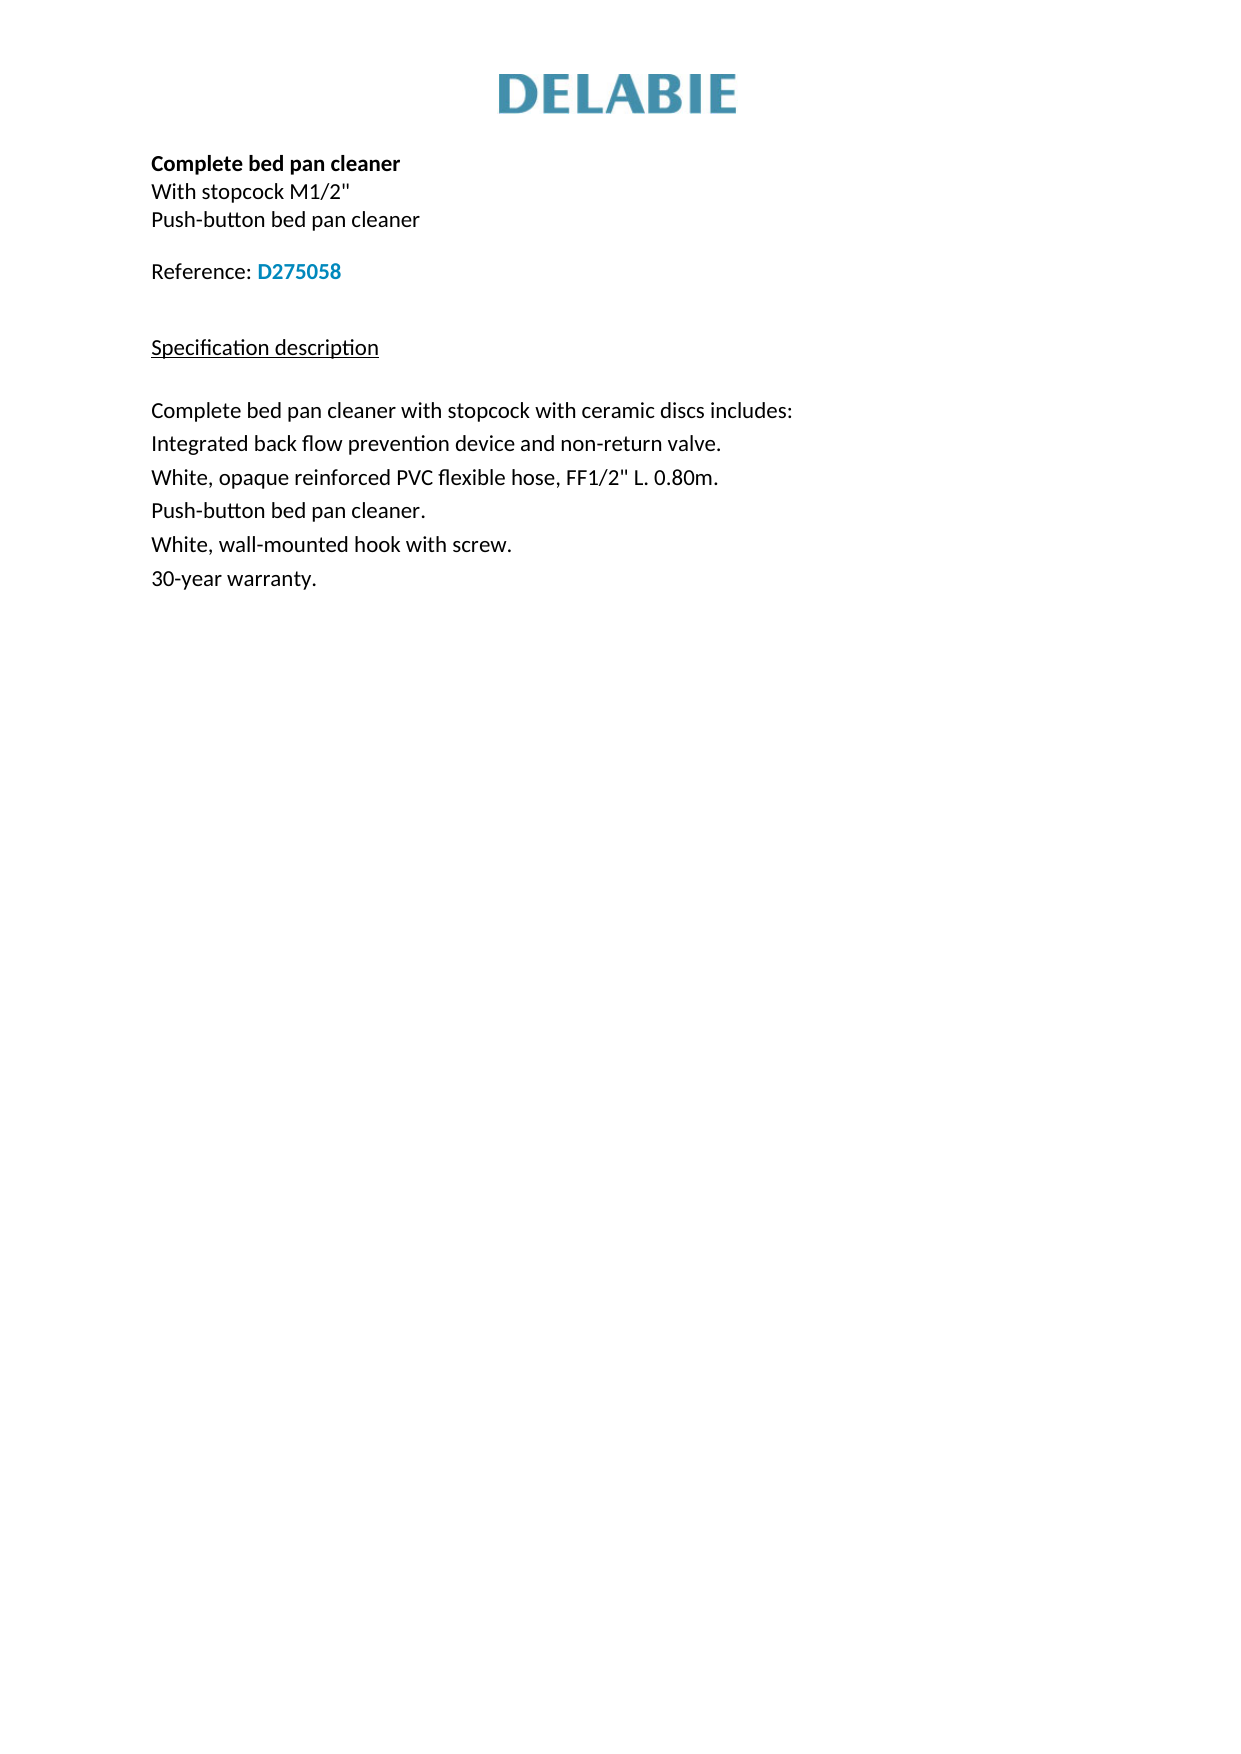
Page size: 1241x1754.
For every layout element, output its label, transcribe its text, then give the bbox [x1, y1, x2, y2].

text Complete bed pan cleaner with stopcock with ceramic discs includes: [151, 396, 1084, 424]
text Integrated back flow prevention device and non-return valve. [151, 429, 1084, 458]
text Complete bed pan cleaner [151, 149, 1084, 177]
text 30-year warranty. [151, 564, 1084, 592]
text Push-button bed pan cleaner [151, 205, 1084, 233]
text Reference: D275058 [151, 257, 1084, 285]
text White, wall-mounted hook with screw. [151, 530, 1084, 558]
text Specification description [151, 333, 1084, 361]
picture [497, 74, 738, 114]
text White, opaque reinforced PVC flexible hose, FF1/2" L. 0.80m. [151, 463, 1084, 491]
text Push-button bed pan cleaner. [151, 497, 1084, 525]
text With stopcock M1/2" [151, 177, 1084, 205]
